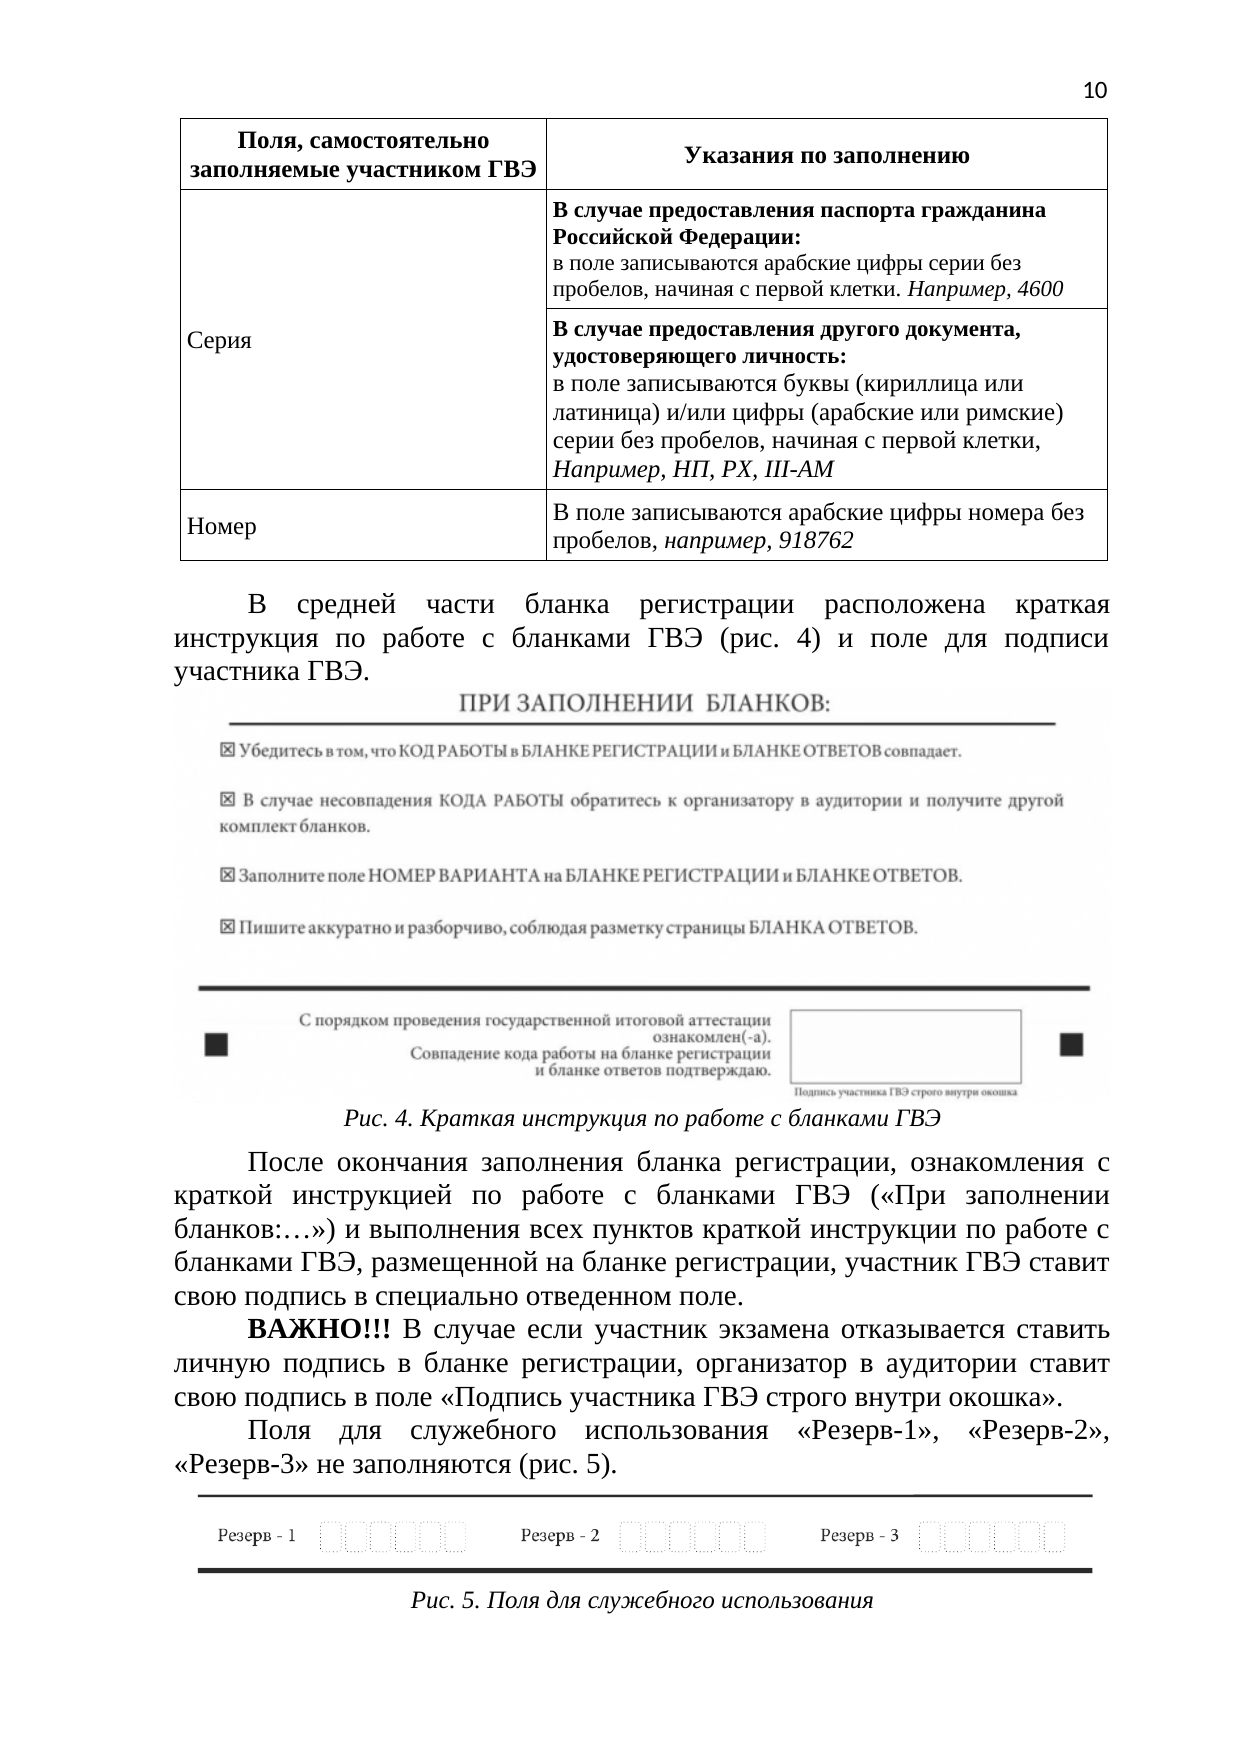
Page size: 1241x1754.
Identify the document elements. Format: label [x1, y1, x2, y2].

table_header [163, 118, 1122, 1626]
picture [173, 1491, 1115, 1585]
picture [173, 687, 1111, 1103]
